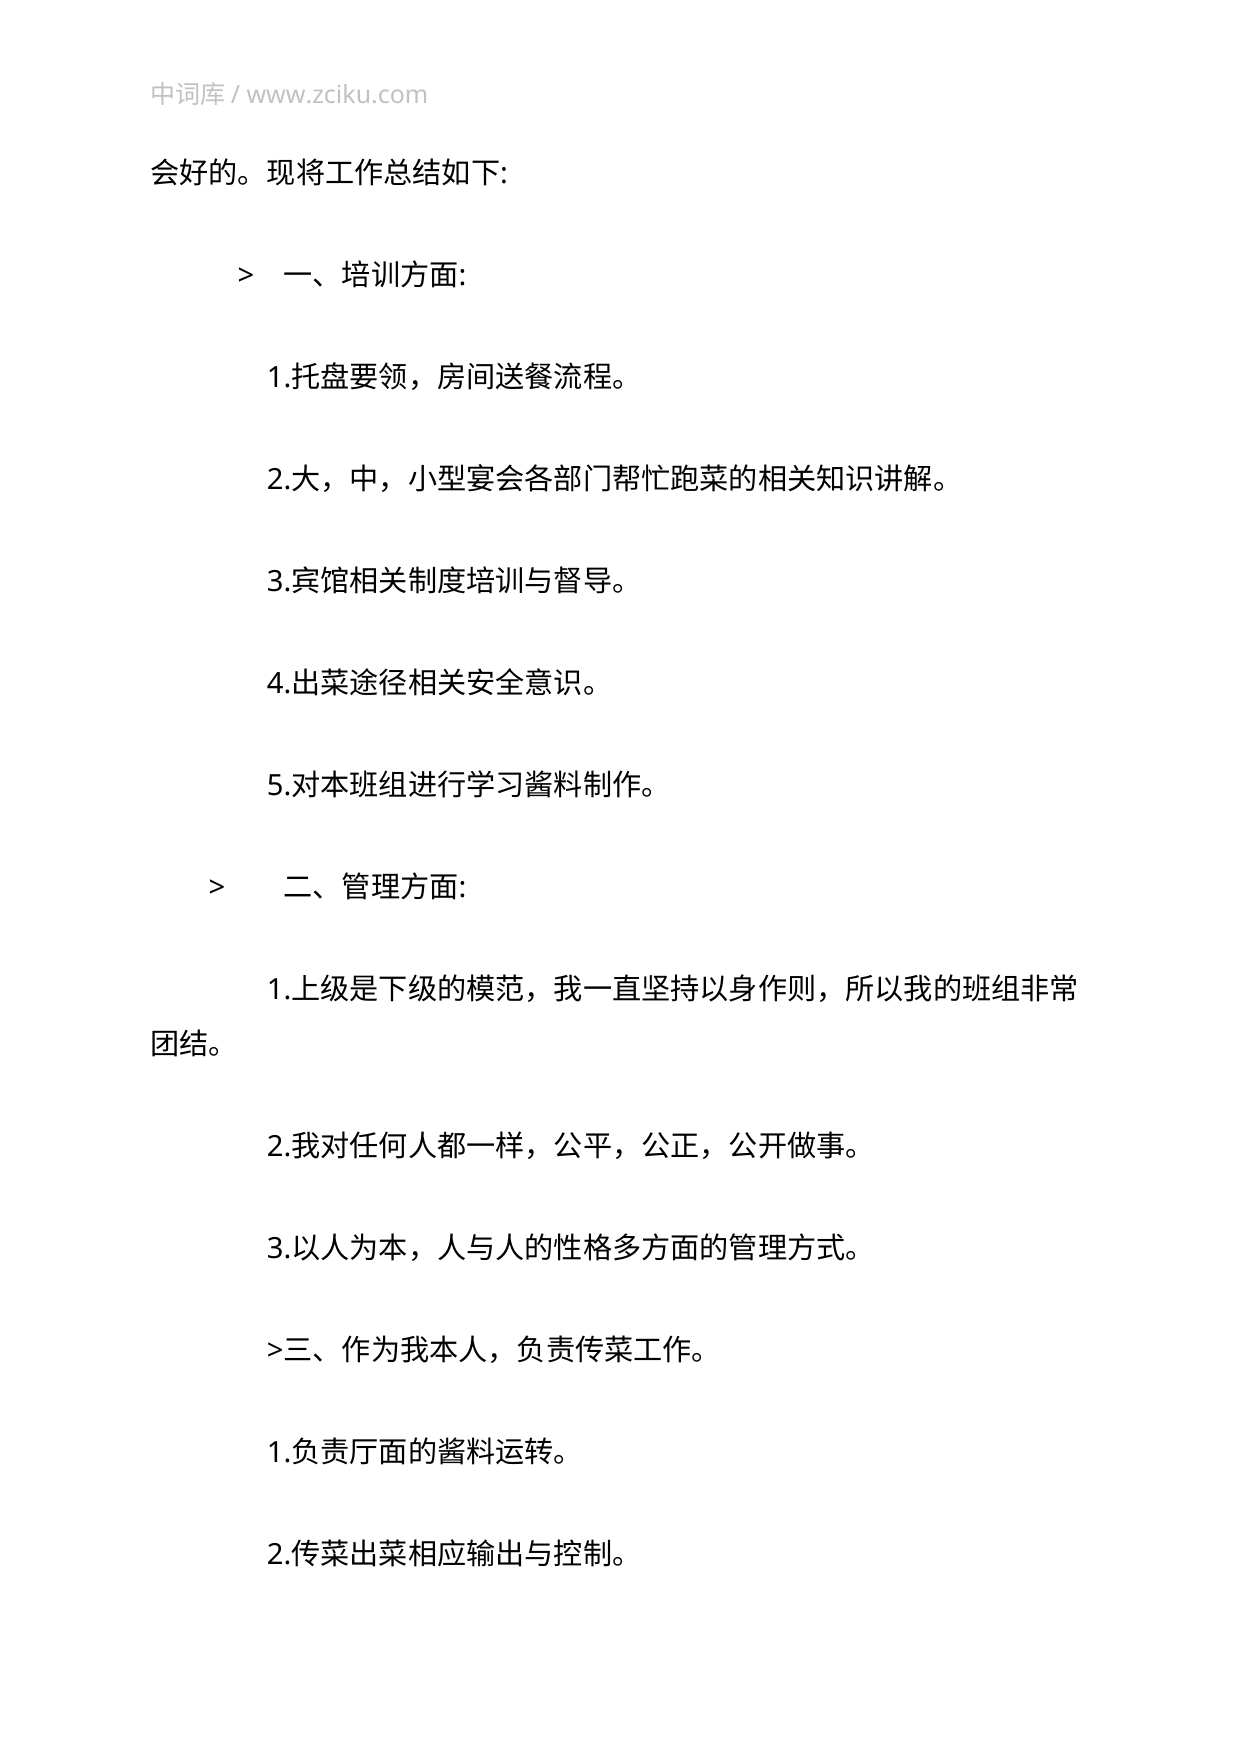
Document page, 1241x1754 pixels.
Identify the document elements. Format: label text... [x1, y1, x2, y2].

text 1.负责厅面的酱料运转。 [150, 1428, 1090, 1471]
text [150, 150, 1090, 192]
text 1.上级是下级的模范，我一直坚持以身作则，所以我的班组非常团结。 [150, 966, 1090, 1063]
text > 一、培训方面: [150, 252, 1090, 294]
text 2.大，中，小型宴会各部门帮忙跑菜的相关知识讲解。 [150, 456, 1090, 498]
text >三、作为我本人，负责传菜工作。 [150, 1327, 1090, 1369]
text > 二、管理方面: [150, 864, 1090, 906]
text 5.对本班组进行学习酱料制作。 [150, 762, 1090, 804]
text 1.托盘要领，房间送餐流程。 [150, 354, 1090, 396]
text 4.出菜途径相关安全意识。 [150, 660, 1090, 702]
text 2.传菜出菜相应输出与控制。 [150, 1531, 1090, 1573]
text 2.我对任何人都一样，公平，公正，公开做事。 [150, 1123, 1090, 1165]
text 3.以人为本，人与人的性格多方面的管理方式。 [150, 1224, 1090, 1267]
text 3.宾馆相关制度培训与督导。 [150, 558, 1090, 600]
